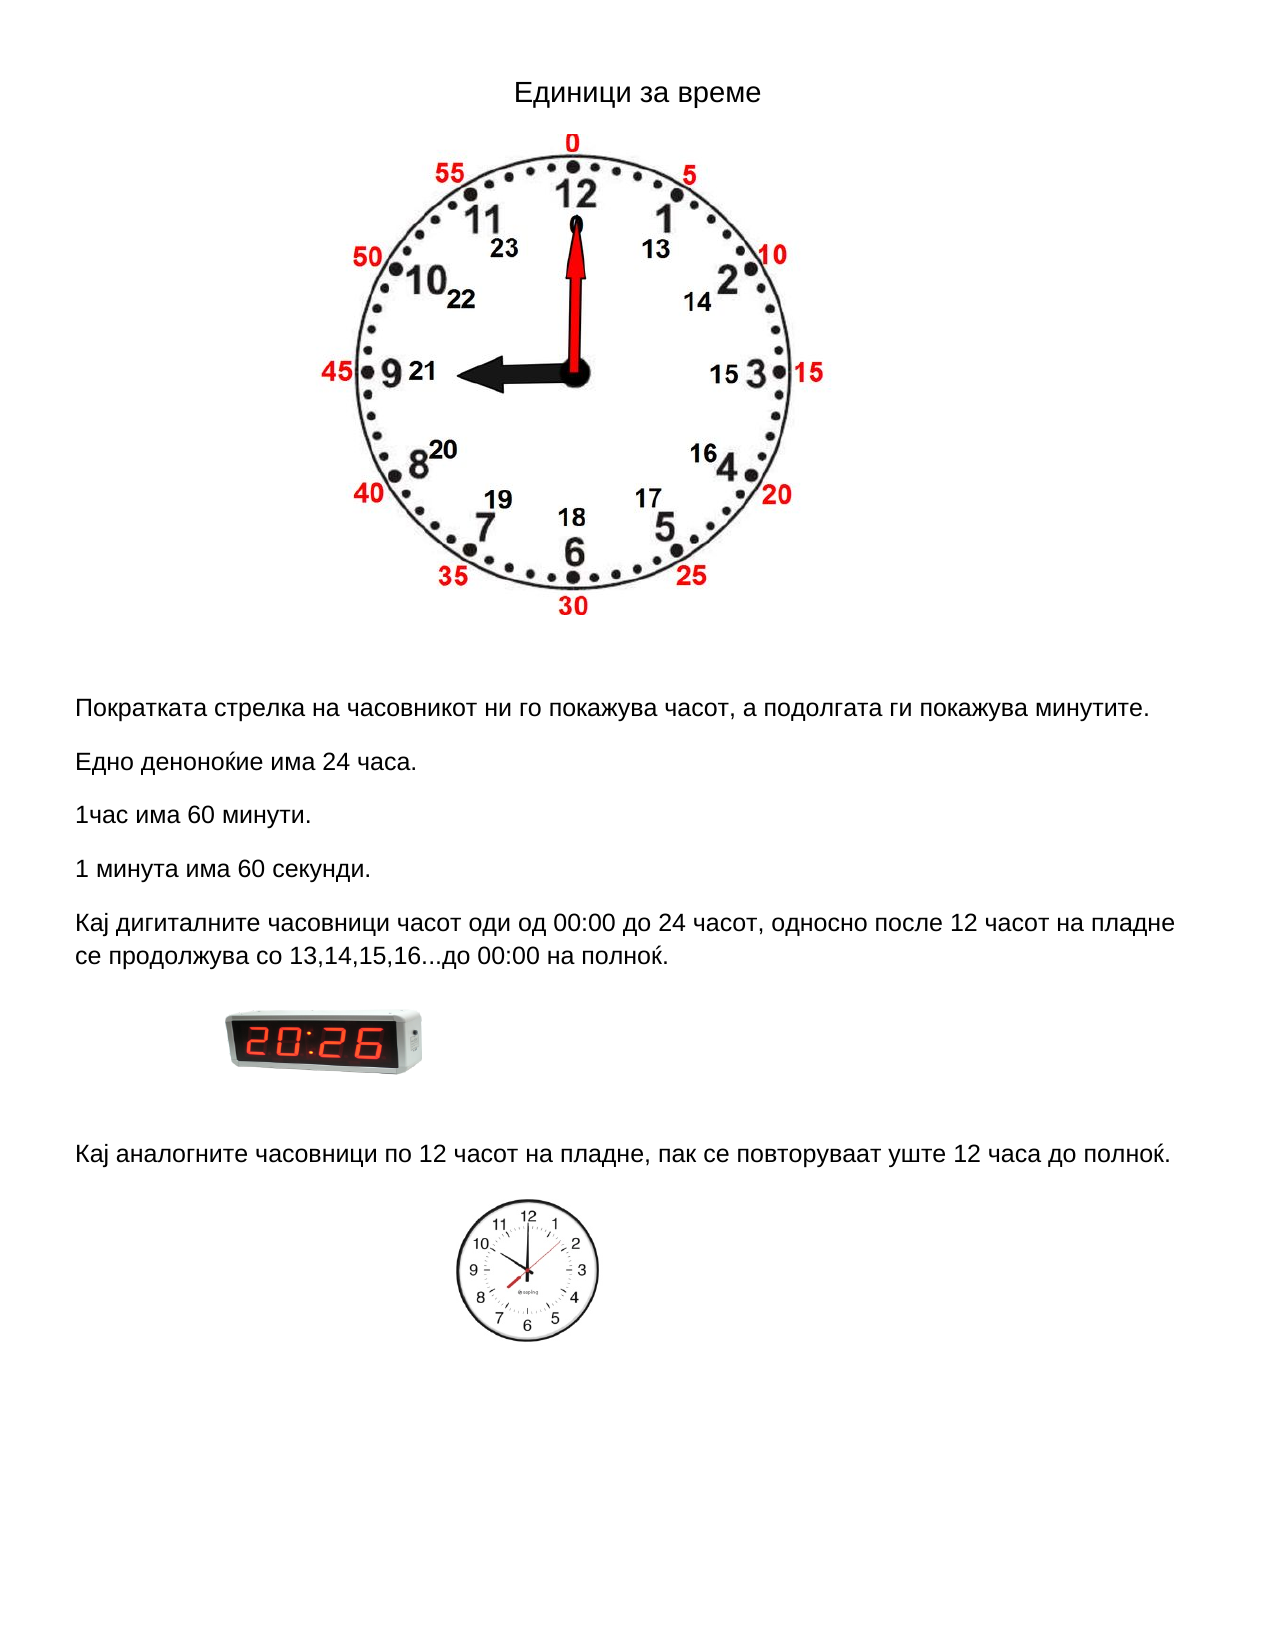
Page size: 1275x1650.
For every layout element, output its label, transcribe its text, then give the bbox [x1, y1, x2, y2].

text Едно деноноќие има 24 часа. [75, 746, 1200, 775]
text Пократката стрелка на часовникот ни го покажува часот, а подолгата ги покажува минутите. [75, 693, 1200, 721]
picture [300, 134, 834, 615]
text Кај дигиталните часовници часот оди од 00:00 до 24 часот, односно после 12 часот на пладне се продолжува со 13,14,15,16...до 00:00 на полноќ. [75, 908, 1200, 1114]
text 1час има 60 минути. [75, 800, 1200, 829]
picture [225, 974, 422, 1109]
text 1 минута има 60 секунди. [75, 854, 1200, 883]
picture [450, 1193, 605, 1348]
text Единици за време [75, 75, 1200, 108]
text Кај аналогните часовници по 12 часот на пладне, пак се повторуваат уште 12 часа до полноќ. [75, 1139, 1200, 1168]
